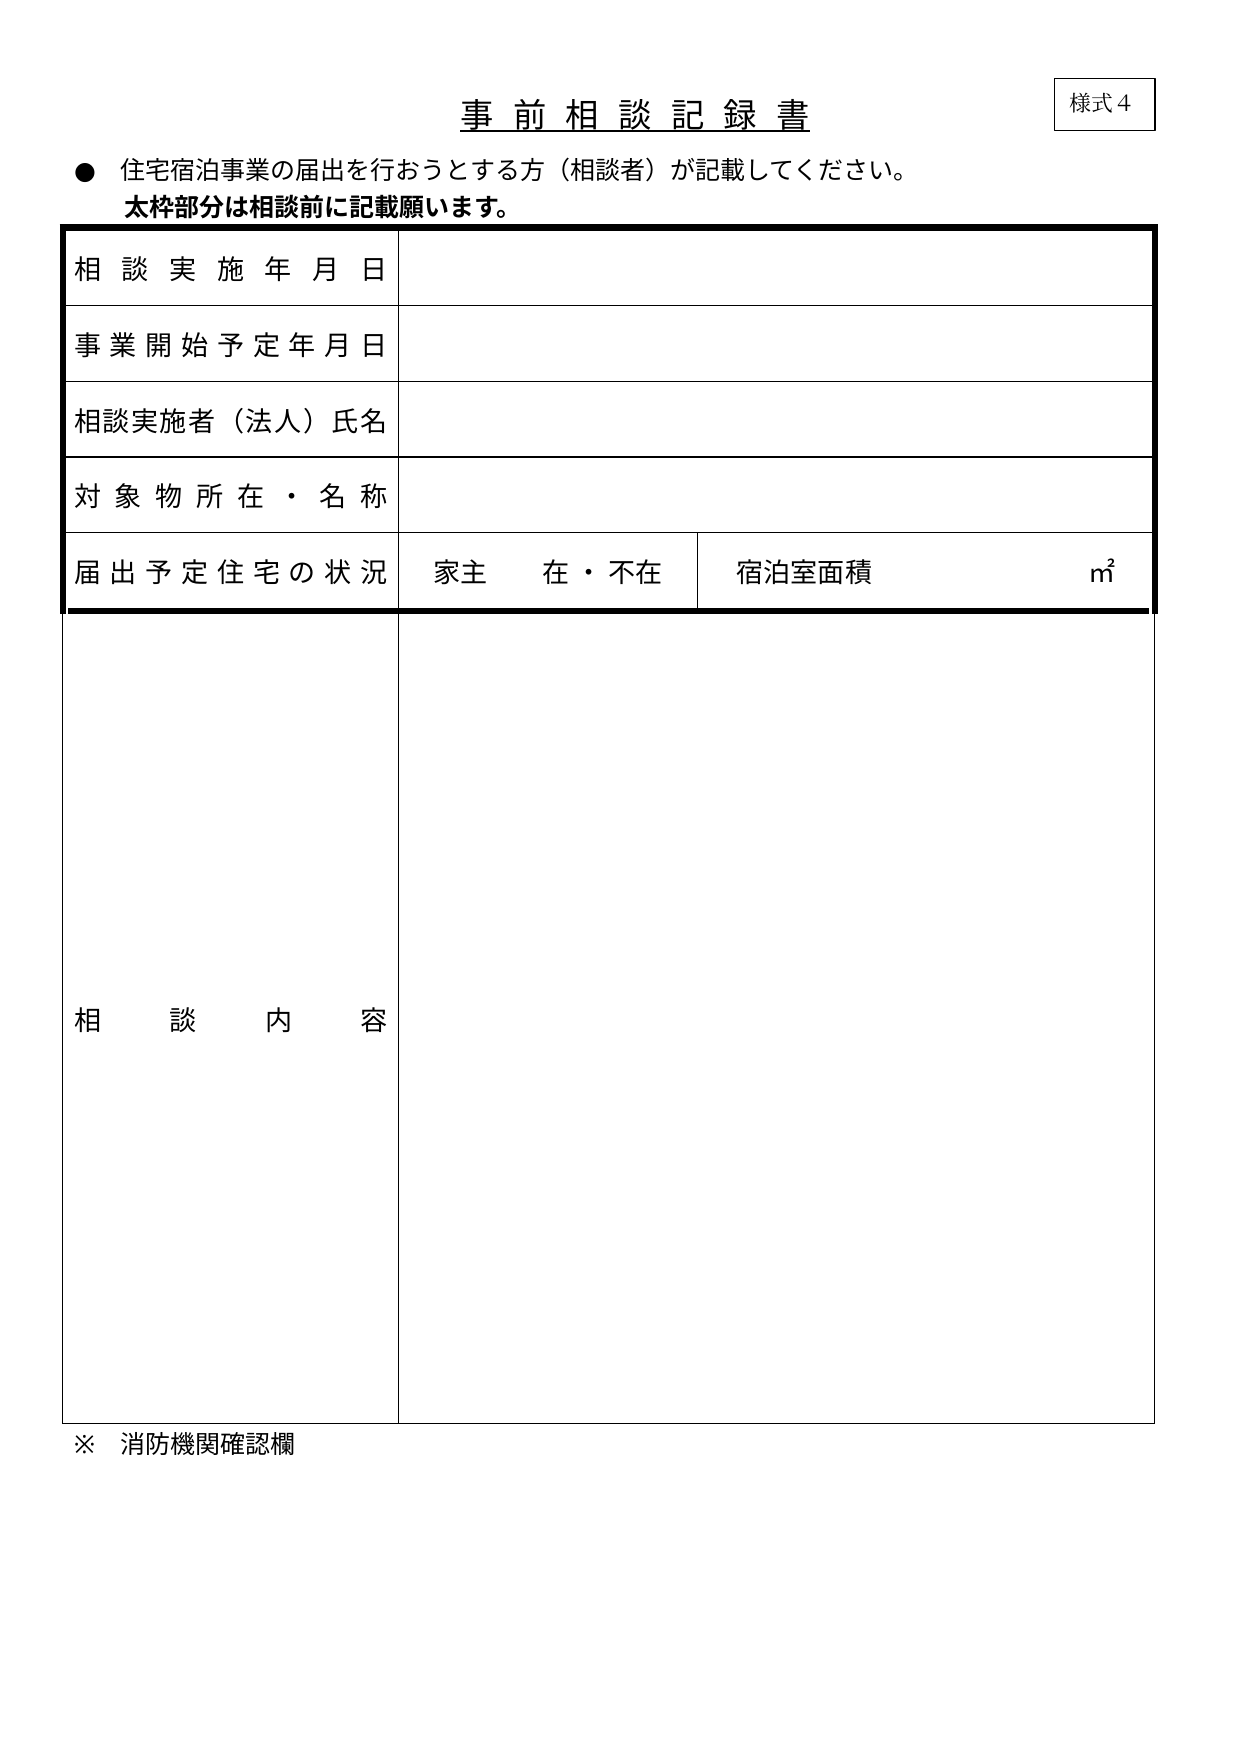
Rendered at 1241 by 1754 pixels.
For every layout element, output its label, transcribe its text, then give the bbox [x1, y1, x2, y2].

table_cell [399, 458, 1152, 532]
table_cell 相談実施者（法人）氏名 [66, 382, 398, 456]
text 太枠部分は相談前に記載願います。 [74, 187, 1196, 224]
table_cell 相談内容 [63, 608, 398, 1423]
table_cell 対象物所在・名称 [66, 458, 398, 532]
text 事前相談記録書 [74, 75, 1196, 150]
table_cell [399, 382, 1152, 456]
table_cell 届出予定住宅の状況 [66, 533, 398, 608]
table_cell [399, 306, 1152, 381]
table_cell 宿泊室面積 ㎡ [698, 533, 1152, 608]
table_header [399, 231, 1152, 305]
table_cell 事業開始予定年月日 [66, 306, 398, 381]
table_header 相談実施年月日 [66, 231, 398, 305]
text ● 住宅宿泊事業の届出を行おうとする方（相談者）が記載してください。 [74, 150, 1196, 187]
text ※ 消防機関確認欄 [74, 1424, 1196, 1461]
table_cell 家主 在 ・ 不在 [399, 533, 697, 608]
table_cell [399, 608, 1154, 1423]
